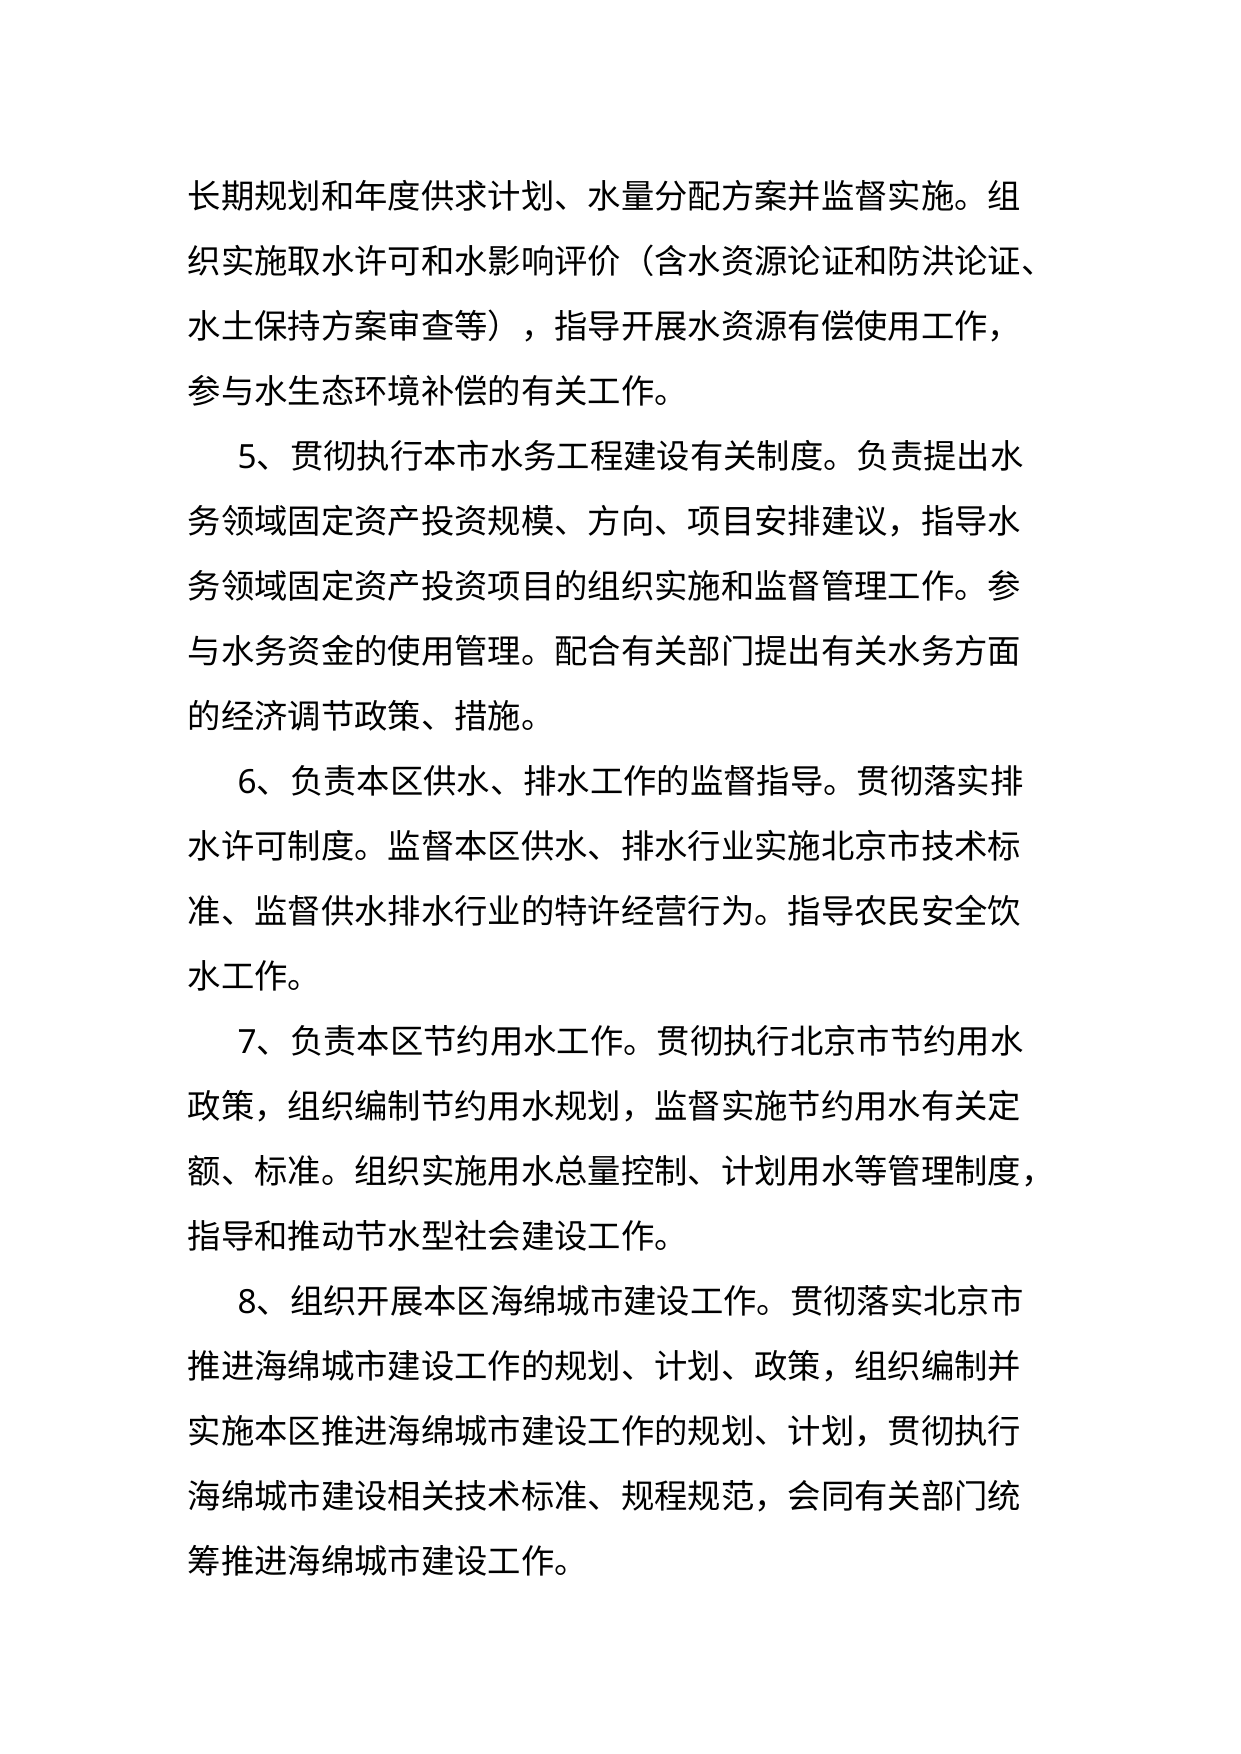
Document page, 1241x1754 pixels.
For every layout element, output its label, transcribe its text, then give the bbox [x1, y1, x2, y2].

text 7、负责本区节约用水工作。贯彻执行北京市节约用水政策，组织编制节约用水规划，监督实施节约用水有关定额、标准。组织实施用水总量控制、计划用水等管理制度，指导和推动节水型社会建设工作。 [187, 1007, 1053, 1267]
text 8、组织开展本区海绵城市建设工作。贯彻落实北京市推进海绵城市建设工作的规划、计划、政策，组织编制并实施本区推进海绵城市建设工作的规划、计划，贯彻执行海绵城市建设相关技术标准、规程规范，会同有关部门统筹推进海绵城市建设工作。 [187, 1267, 1053, 1592]
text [187, 162, 1053, 422]
text 5、贯彻执行本市水务工程建设有关制度。负责提出水务领域固定资产投资规模、方向、项目安排建议，指导水务领域固定资产投资项目的组织实施和监督管理工作。参与水务资金的使用管理。配合有关部门提出有关水务方面的经济调节政策、措施。 [187, 422, 1053, 747]
text 6、负责本区供水、排水工作的监督指导。贯彻落实排水许可制度。监督本区供水、排水行业实施北京市技术标准、监督供水排水行业的特许经营行为。指导农民安全饮水工作。 [187, 747, 1053, 1007]
